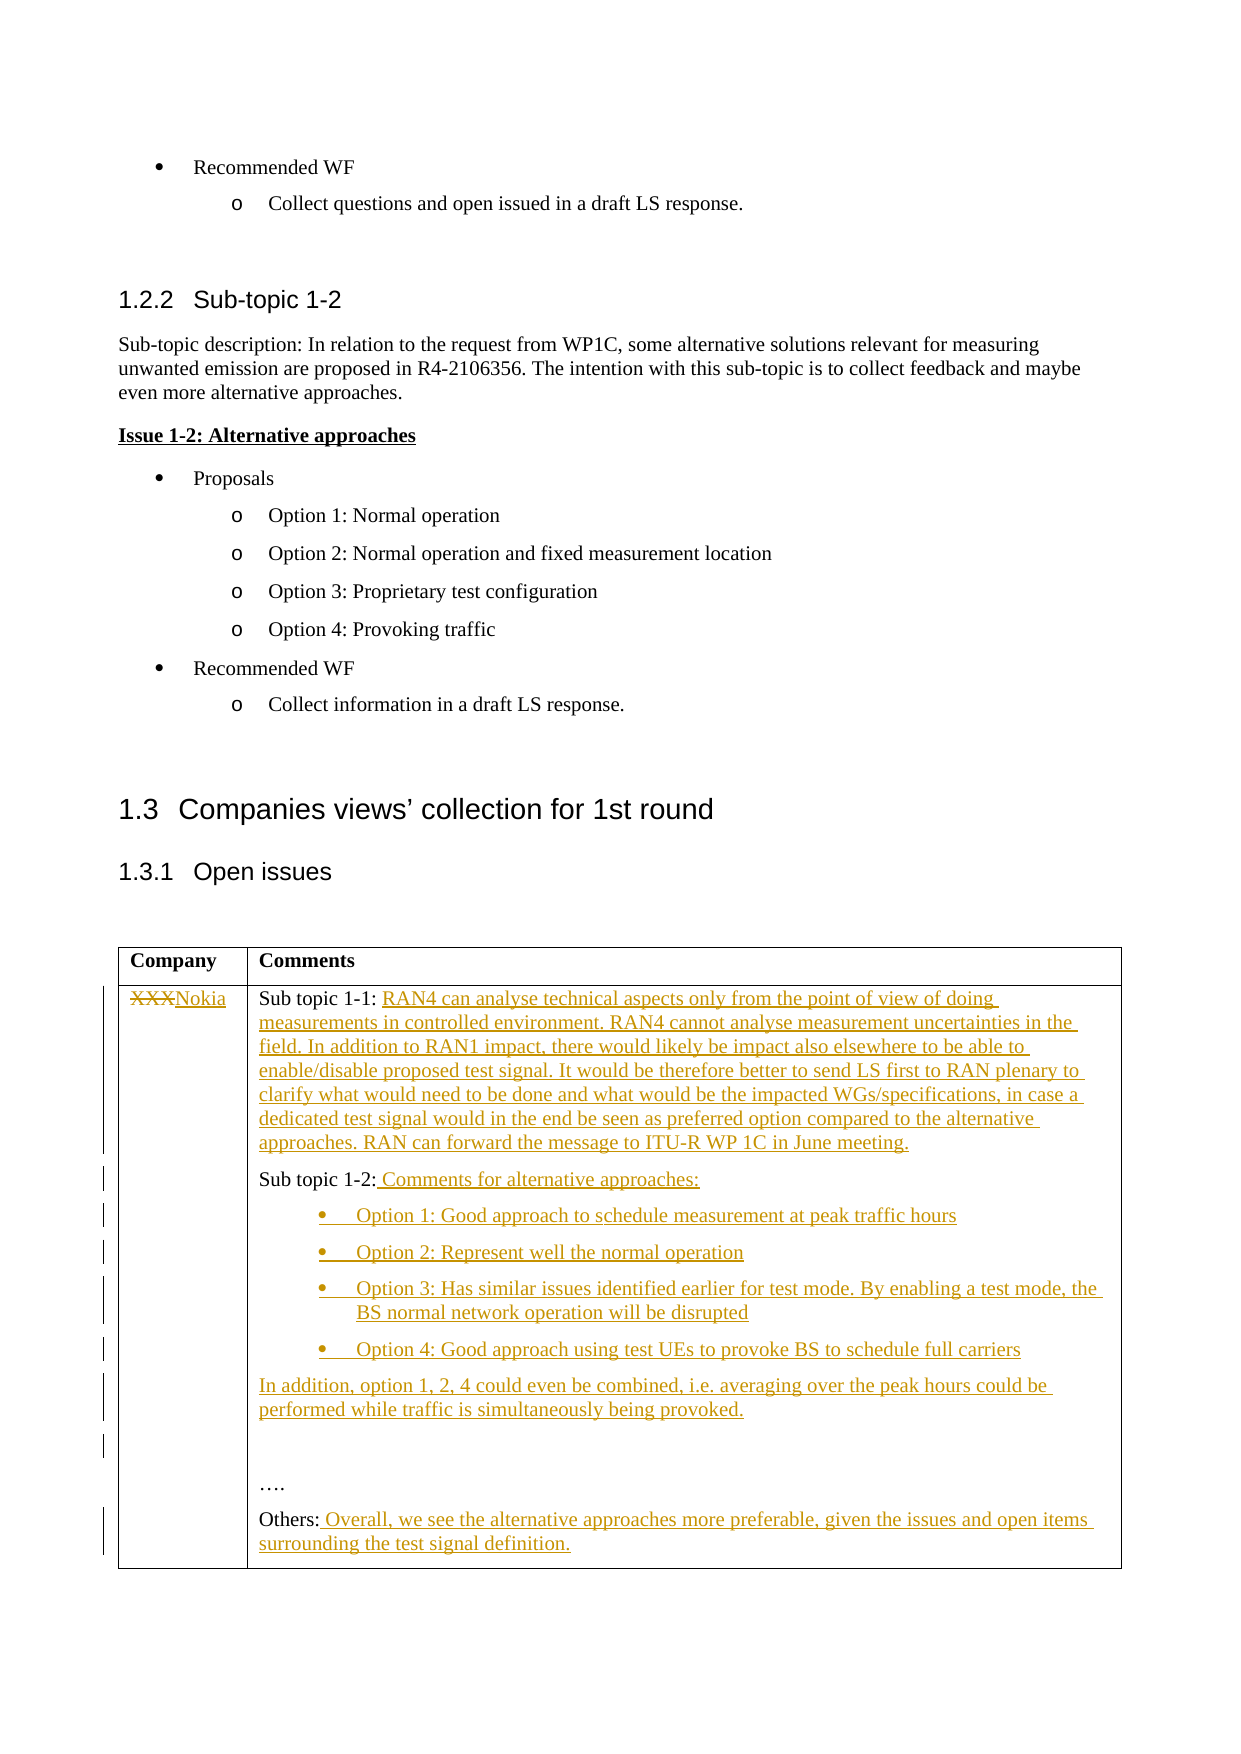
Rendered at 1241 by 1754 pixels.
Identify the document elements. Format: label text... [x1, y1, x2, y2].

list Option 4: Provoking traffic [231, 617, 1122, 643]
list Option 1: Normal operation [231, 502, 1122, 528]
subtitle Sub-topic 1-2 [118, 285, 1122, 313]
table_header Company [119, 948, 247, 984]
text Issue 1-2: Alternative approaches [118, 423, 1122, 447]
table_header Comments [248, 948, 1121, 984]
subtitle Companies views’ collection for 1st round [118, 792, 1122, 825]
list Option 3: Proprietary test configuration [231, 579, 1122, 605]
list Recommended WF [156, 655, 1122, 679]
list Option 2: Normal operation and fixed measurement location [231, 541, 1122, 566]
table_cell [119, 986, 247, 1568]
list Collect questions and open issued in a draft LS response. [231, 191, 1122, 217]
list Collect information in a draft LS response. [231, 692, 1122, 718]
list Proposals [156, 466, 1122, 490]
text Sub-topic description: In relation to the request from WP1C, some alternative solutions relevant for measuring unwanted emission are proposed in R4-2106356. The intention with this sub-topic is to collect feedback and maybe even more alternative approaches. [118, 332, 1122, 404]
subtitle Open issues [118, 857, 1122, 885]
list Recommended WF [156, 154, 1122, 179]
table_cell Sub topic 1-1: Sub topic 1-2: …. Others: [248, 986, 1121, 1568]
